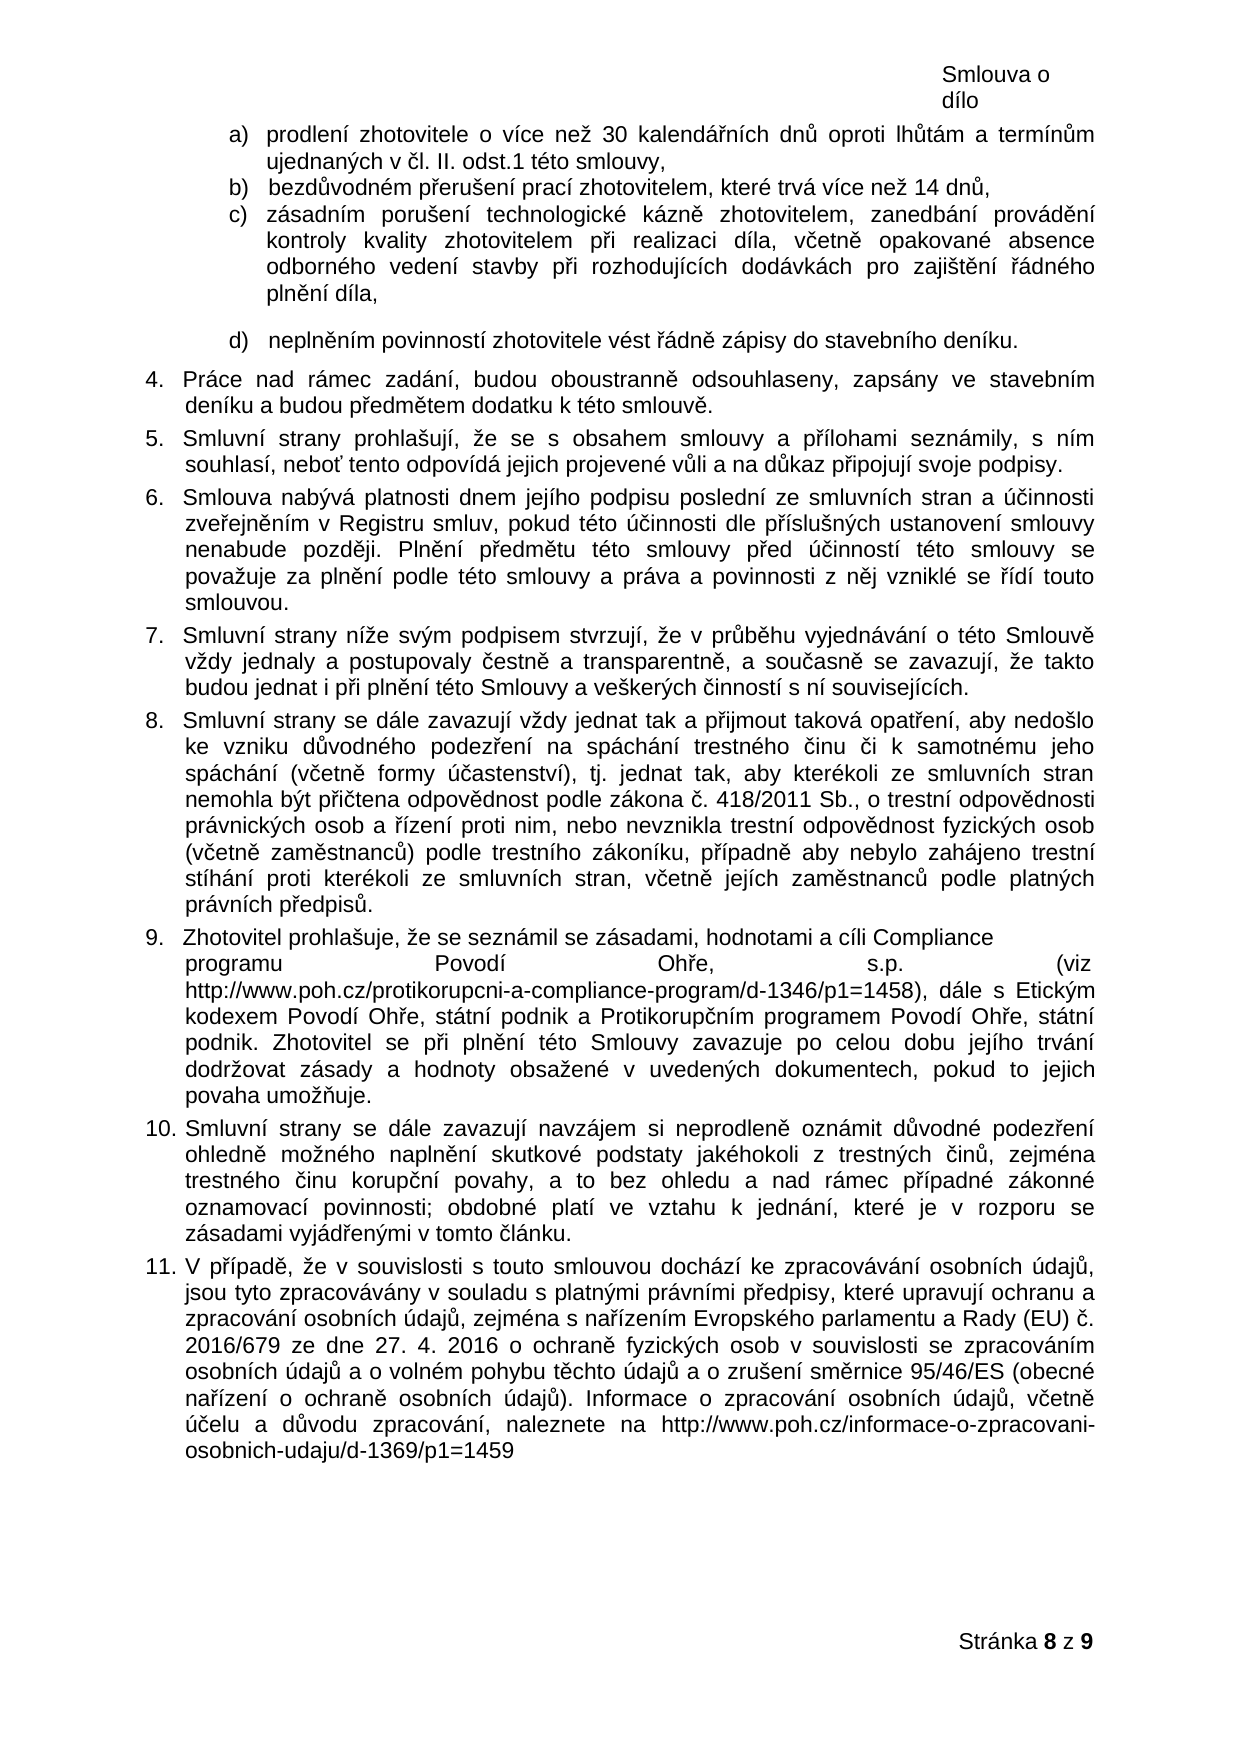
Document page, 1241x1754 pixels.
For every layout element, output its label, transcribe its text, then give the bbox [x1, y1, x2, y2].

list Smluvní strany se dále zavazují vždy jednat tak a přijmout taková opatření, aby nedošlo ke vzniku důvodného podezření na spáchání trestného činu či k samotnému jeho spáchání (včetně formy účastenství), tj. jednat tak, aby kterékoli ze smluvních stran nemohla být přičtena odpovědnost podle zákona č. 418/2011 Sb., o trestní odpovědnosti právnických osob a řízení proti nim, nebo nevznikla trestní odpovědnost fyzických osob (včetně zaměstnanců) podle trestního zákoníku, případně aby nebylo zahájeno trestní stíhání proti kterékoli ze smluvních stran, včetně jejích zaměstnanců podle platných právních předpisů. [145, 707, 1096, 918]
list Smluvní strany níže svým podpisem stvrzují, že v průběhu vyjednávání o této Smlouvě vždy jednaly a postupovaly čestně a transparentně, a současně se zavazují, že takto budou jednat i při plnění této Smlouvy a veškerých činností s ní souvisejících. [145, 622, 1096, 701]
text programu Povodí Ohře, s.p. (viz [145, 950, 1096, 977]
list Smluvní strany prohlašují, že se s obsahem smlouvy a přílohami seznámily, s ním souhlasí, neboť tento odpovídá jejich projevené vůli a na důkaz připojují svoje podpisy. [145, 424, 1096, 477]
list Smlouva nabývá platnosti dnem jejího podpisu poslední ze smluvních stran a účinnosti zveřejněním v Registru smluv, pokud této účinnosti dle příslušných ustanovení smlouvy nenabude později. Plnění předmětu této smlouvy před účinností této smlouvy se považuje za plnění podle této smlouvy a práva a povinnosti z něj vzniklé se řídí touto smlouvou. [145, 483, 1096, 615]
list V případě, že v souvislosti s touto smlouvou dochází ke zpracovávání osobních údajů, jsou tyto zpracovávány v souladu s platnými právními předpisy, které upravují ochranu a zpracování osobních údajů, zejména s nařízením Evropského parlamentu a Rady (EU) č. 2016/679 ze dne 27. 4. 2016 o ochraně fyzických osob v souvislosti se zpracováním osobních údajů a o volném pohybu těchto údajů a o zrušení směrnice 95/46/ES (obecné nařízení o ochraně osobních údajů). Informace o zpracování osobních údajů, včetně účelu a důvodu zpracování, naleznete na http://www.poh.cz/informace-o-zpracovani- osobnich-udaju/d-1369/p1=1459 [145, 1253, 1096, 1463]
list Smluvní strany se dále zavazují navzájem si neprodleně oznámit důvodné podezření ohledně možného naplnění skutkové podstaty jakéhokoli z trestných činů, zejména trestného činu korupční povahy, a to bez ohledu a nad rámec případné zákonné oznamovací povinnosti; obdobné platí ve vztahu k jednání, které je v rozporu se zásadami vyjádřenými v tomto článku. [145, 1115, 1096, 1246]
text http://www.poh.cz/protikorupcni-a-compliance-program/d-1346/p1=1458), dále s Etickým kodexem Povodí Ohře, státní podnik a Protikorupčním programem Povodí Ohře, státní podnik. Zhotovitel se při plnění této Smlouvy zavazuje po celou dobu jejího trvání dodržovat zásady a hodnoty obsažené v uvedených dokumentech, pokud to jejich povaha umožňuje. [185, 977, 1096, 1108]
list neplněním povinností zhotovitele vést řádně zápisy do stavebního deníku. [145, 327, 1096, 353]
list Zhotovitel prohlašuje, že se seznámil se zásadami, hodnotami a cíli Compliance [145, 924, 1096, 950]
list bezdůvodném přerušení prací zhotovitelem, které trvá více než 14 dnů, [145, 174, 1096, 201]
list Práce nad rámec zadání, budou oboustranně odsouhlaseny, zapsány ve stavebním deníku a budou předmětem dodatku k této smlouvě. [145, 366, 1096, 418]
list prodlení zhotovitele o více než 30 kalendářních dnů oproti lhůtám a termínům ujednaných v čl. II. odst.1 této smlouvy, [228, 121, 1096, 174]
list zásadním porušení technologické kázně zhotovitelem, zanedbání provádění kontroly kvality zhotovitelem při realizaci díla, včetně opakované absence odborného vedení stavby při rozhodujících dodávkách pro zajištění řádného plnění díla, [228, 201, 1096, 306]
